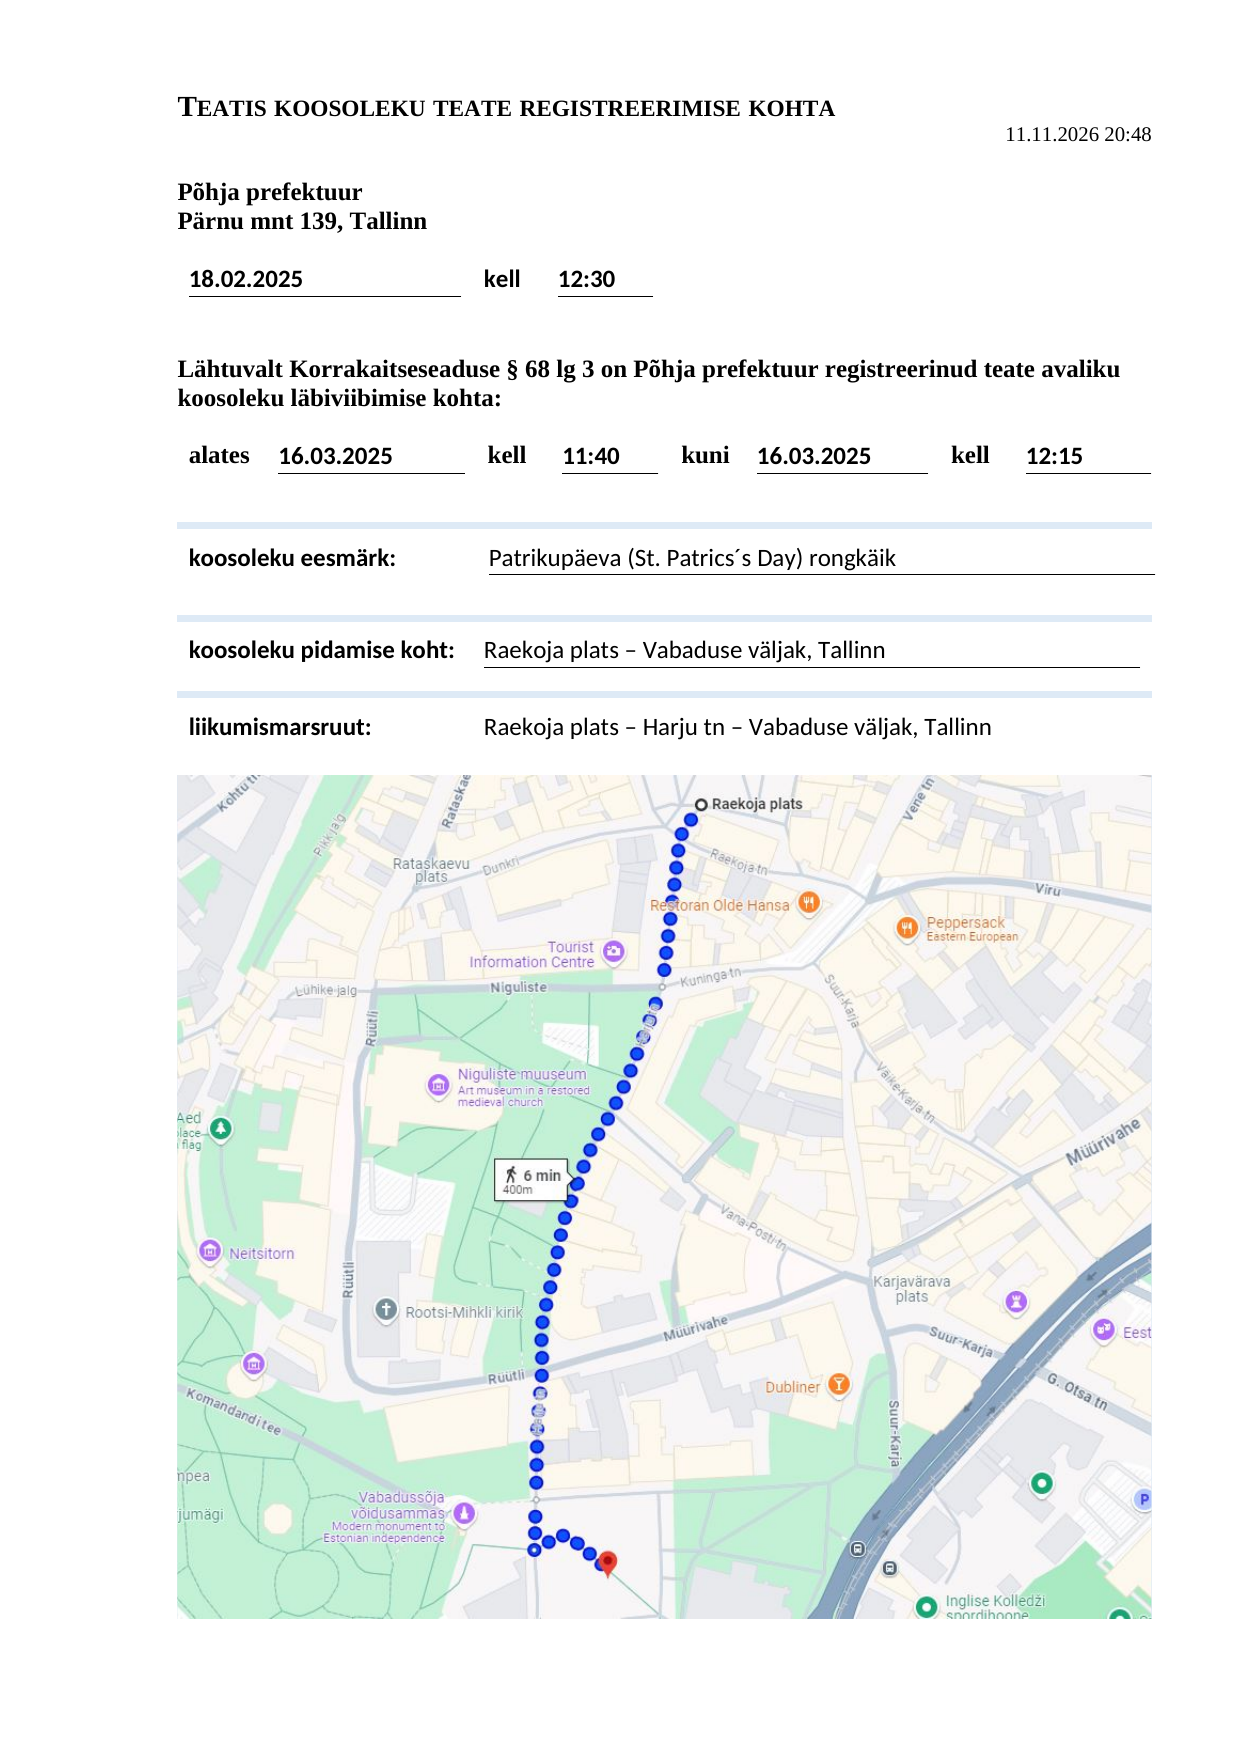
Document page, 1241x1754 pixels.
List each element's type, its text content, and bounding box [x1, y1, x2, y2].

picture [177, 775, 1152, 1619]
table_header koosoleku eesmärk: [177, 542, 477, 602]
table_header Raekoja plats – Vabaduse väljak, Tallinn [473, 635, 1152, 678]
table_header alates [177, 440, 267, 509]
text Põhja prefektuur [177, 177, 1152, 206]
table_header 12:15 [1014, 440, 1163, 509]
table_header liikumismarsruut: [177, 711, 472, 763]
table_header kell [473, 264, 546, 354]
text Pärnu mnt 139, Tallinn [177, 206, 1152, 235]
table_header kuni [670, 440, 745, 509]
table_header koosoleku pidamise koht: [177, 635, 472, 678]
table_header kell [476, 440, 551, 509]
table_header 11:40 [551, 440, 670, 509]
text Lähtuvalt Korrakaitseseaduse § 68 lg 3 on Põhja prefektuur registreerinud teate avaliku koosoleku läbiviibimise kohta: [177, 354, 1152, 411]
table_header 12:30 [546, 264, 664, 354]
table_header kell [940, 440, 1014, 509]
